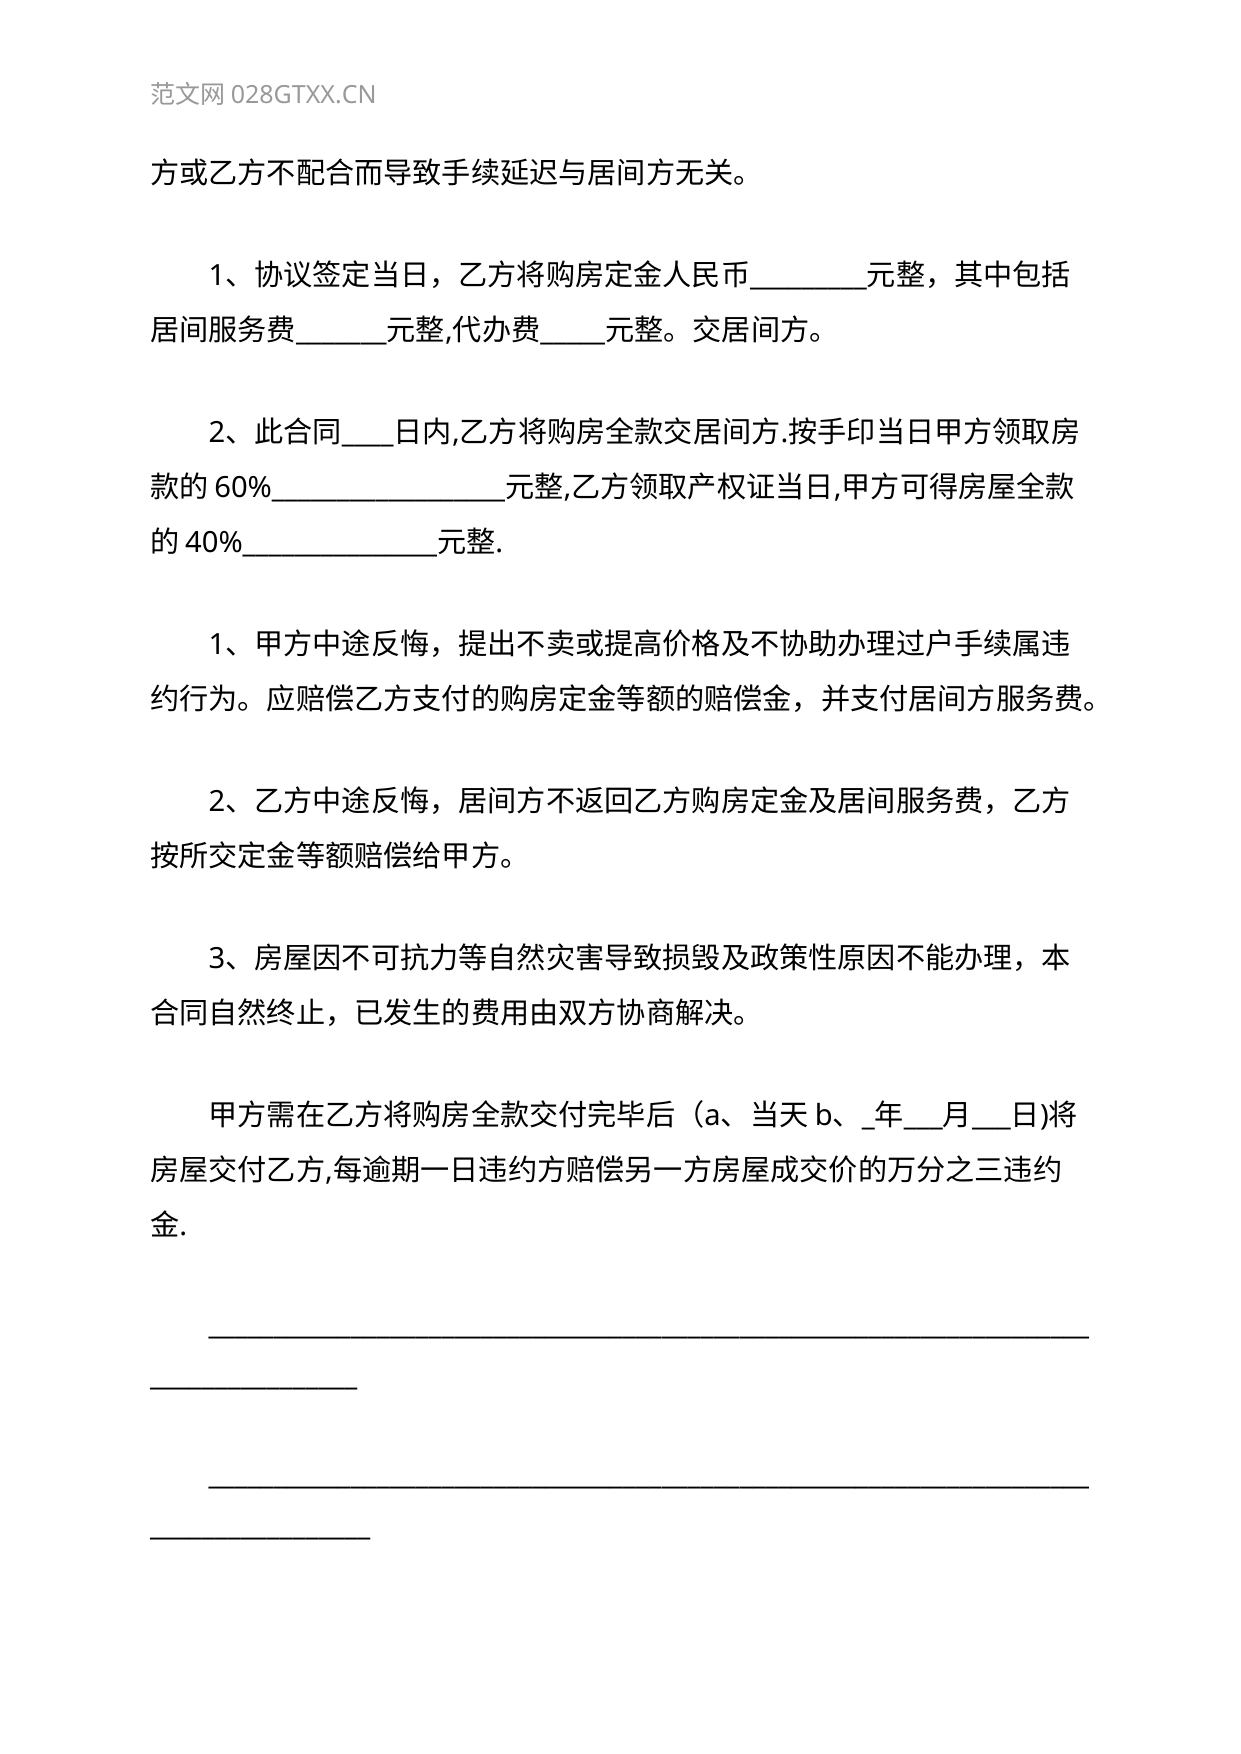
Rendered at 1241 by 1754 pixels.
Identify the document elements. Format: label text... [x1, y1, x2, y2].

text 1、协议签定当日，乙方将购房定金人民币_________元整，其中包括居间服务费_______元整,代办费_____元整。交居间方。 [150, 252, 1090, 349]
text 1、甲方中途反悔，提出不卖或提高价格及不协助办理过户手续属违约行为。应赔偿乙方支付的购房定金等额的赔偿金，并支付居间方服务费。 [150, 621, 1090, 718]
text ____________________________________________________________________________________ [150, 1303, 1090, 1394]
text 甲方需在乙方将购房全款交付完毕后（a、当天 b、_年___月___日)将房屋交付乙方,每逾期一日违约方赔偿另一方房屋成交价的万分之三违约金. [150, 1091, 1090, 1243]
text _____________________________________________________________________________________ [150, 1453, 1090, 1544]
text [150, 150, 1090, 192]
text 3、房屋因不可抗力等自然灾害导致损毁及政策性原因不能办理，本合同自然终止，已发生的费用由双方协商解决。 [150, 934, 1090, 1032]
text 2、此合同____日内,乙方将购房全款交居间方.按手印当日甲方领取房款的60%__________________元整,乙方领取产权证当日,甲方可得房屋全款的40%_______________元整. [150, 409, 1090, 561]
text 2、乙方中途反悔，居间方不返回乙方购房定金及居间服务费，乙方按所交定金等额赔偿给甲方。 [150, 777, 1090, 875]
